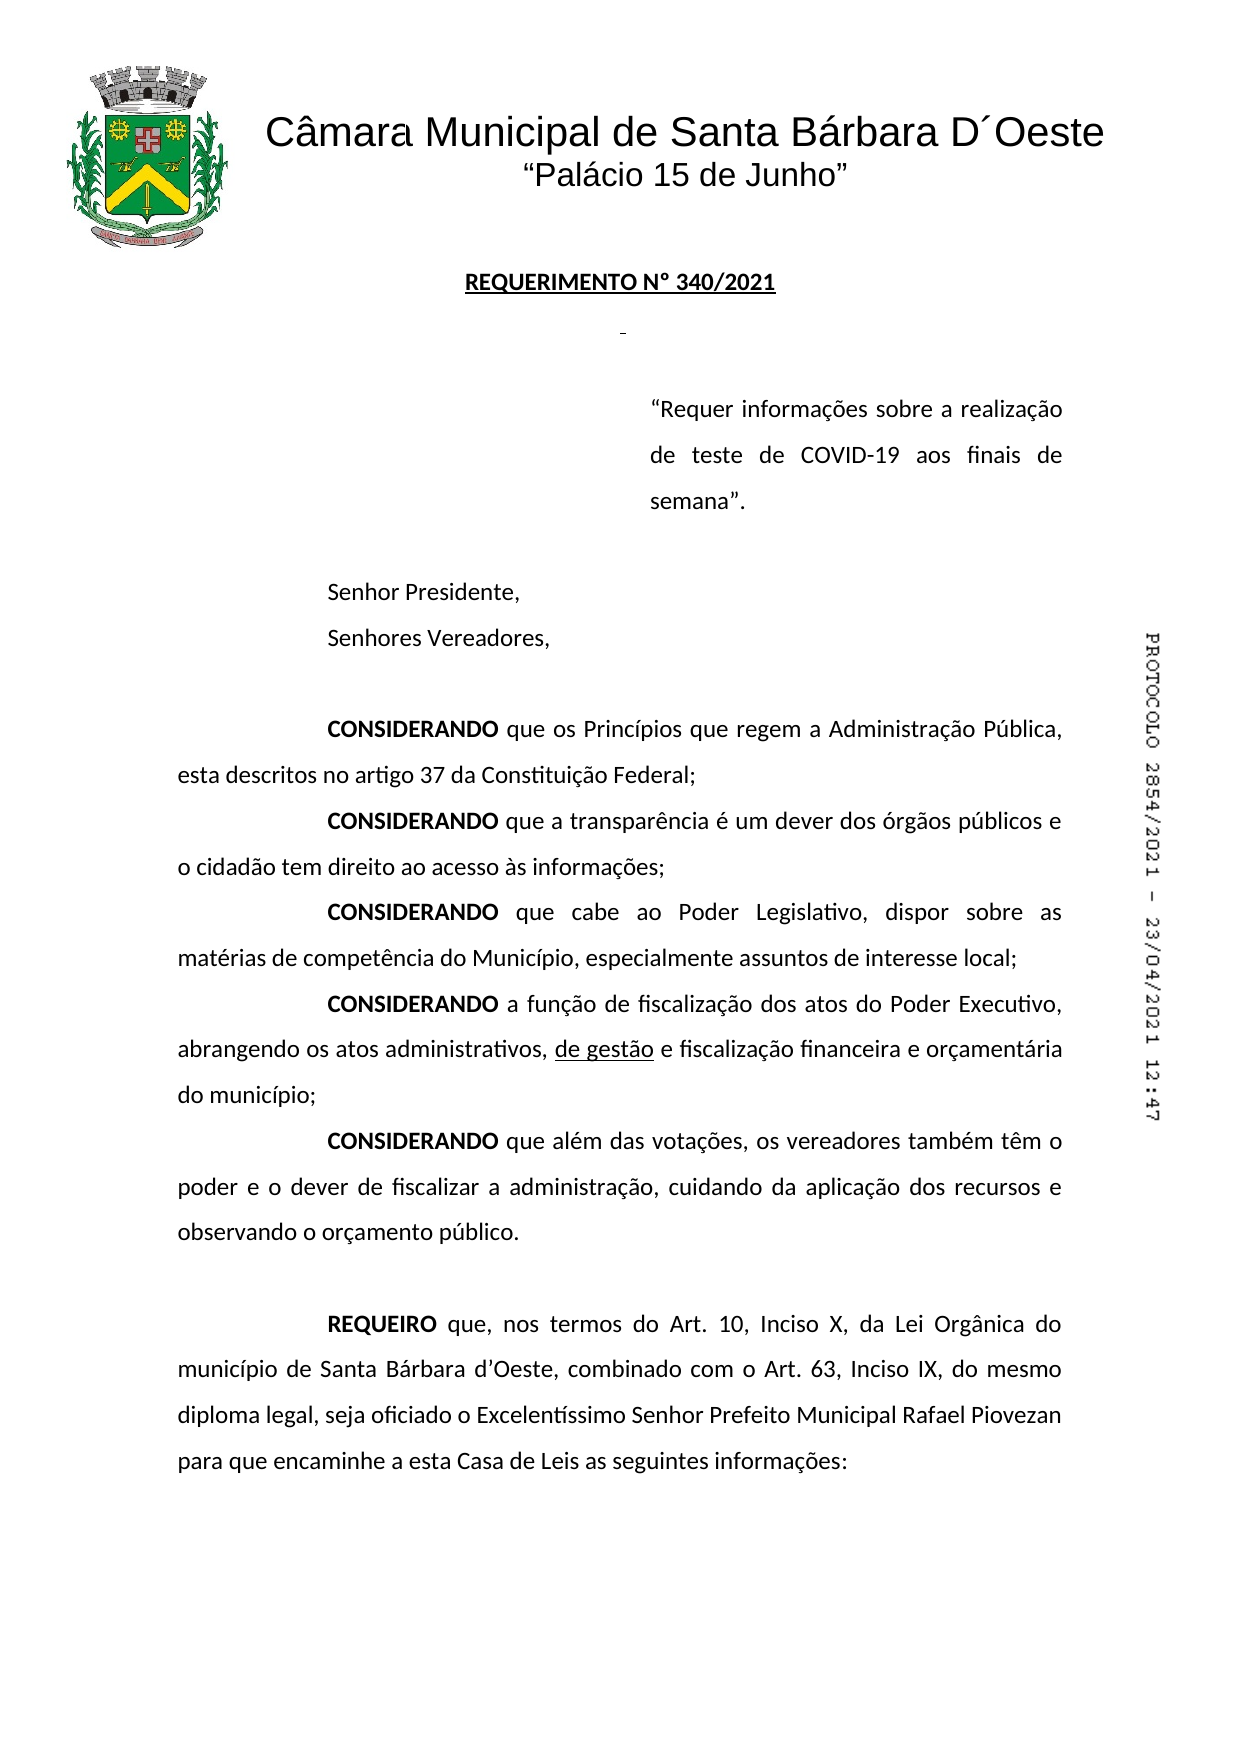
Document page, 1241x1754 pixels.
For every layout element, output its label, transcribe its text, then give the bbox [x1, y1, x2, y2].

text CONSIDERANDO que cabe ao Poder Legislativo, dispor sobre as matérias de competência do Município, especialmente assuntos de interesse local; [177, 896, 1063, 973]
text Senhor Presidente, [177, 576, 1063, 607]
text “Requer informações sobre a realização de teste de COVID-19 aos finais de semana”. [650, 393, 1063, 515]
text CONSIDERANDO que os Princípios que regem a Administração Pública, esta descritos no artigo 37 da Constituição Federal; [177, 713, 1063, 790]
text REQUEIRO que, nos termos do Art. 10, Inciso X, da Lei Orgânica do município de Santa Bárbara d’Oeste, combinado com o Art. 63, Inciso IX, do mesmo diploma legal, seja oficiado o Excelentíssimo Senhor Prefeito Municipal Rafael Piovezan para que encaminhe a esta Casa de Leis as seguintes informações: [177, 1308, 1063, 1476]
text Senhores Vereadores, [177, 622, 1063, 652]
picture [66, 66, 235, 255]
text CONSIDERANDO que a transparência é um dever dos órgãos públicos e o cidadão tem direito ao acesso às informações; [177, 805, 1063, 881]
title REQUERIMENTO Nº 340/2021 [177, 266, 1063, 296]
text CONSIDERANDO a função de fiscalização dos atos do Poder Executivo, abrangendo os atos administrativos, de gestão e fiscalização financeira e orçamentária do município; [177, 988, 1063, 1110]
text CONSIDERANDO que além das votações, os vereadores também têm o poder e o dever de fiscalizar a administração, cuidando da aplicação dos recursos e observando o orçamento público. [177, 1125, 1063, 1247]
picture [1120, 629, 1183, 1125]
